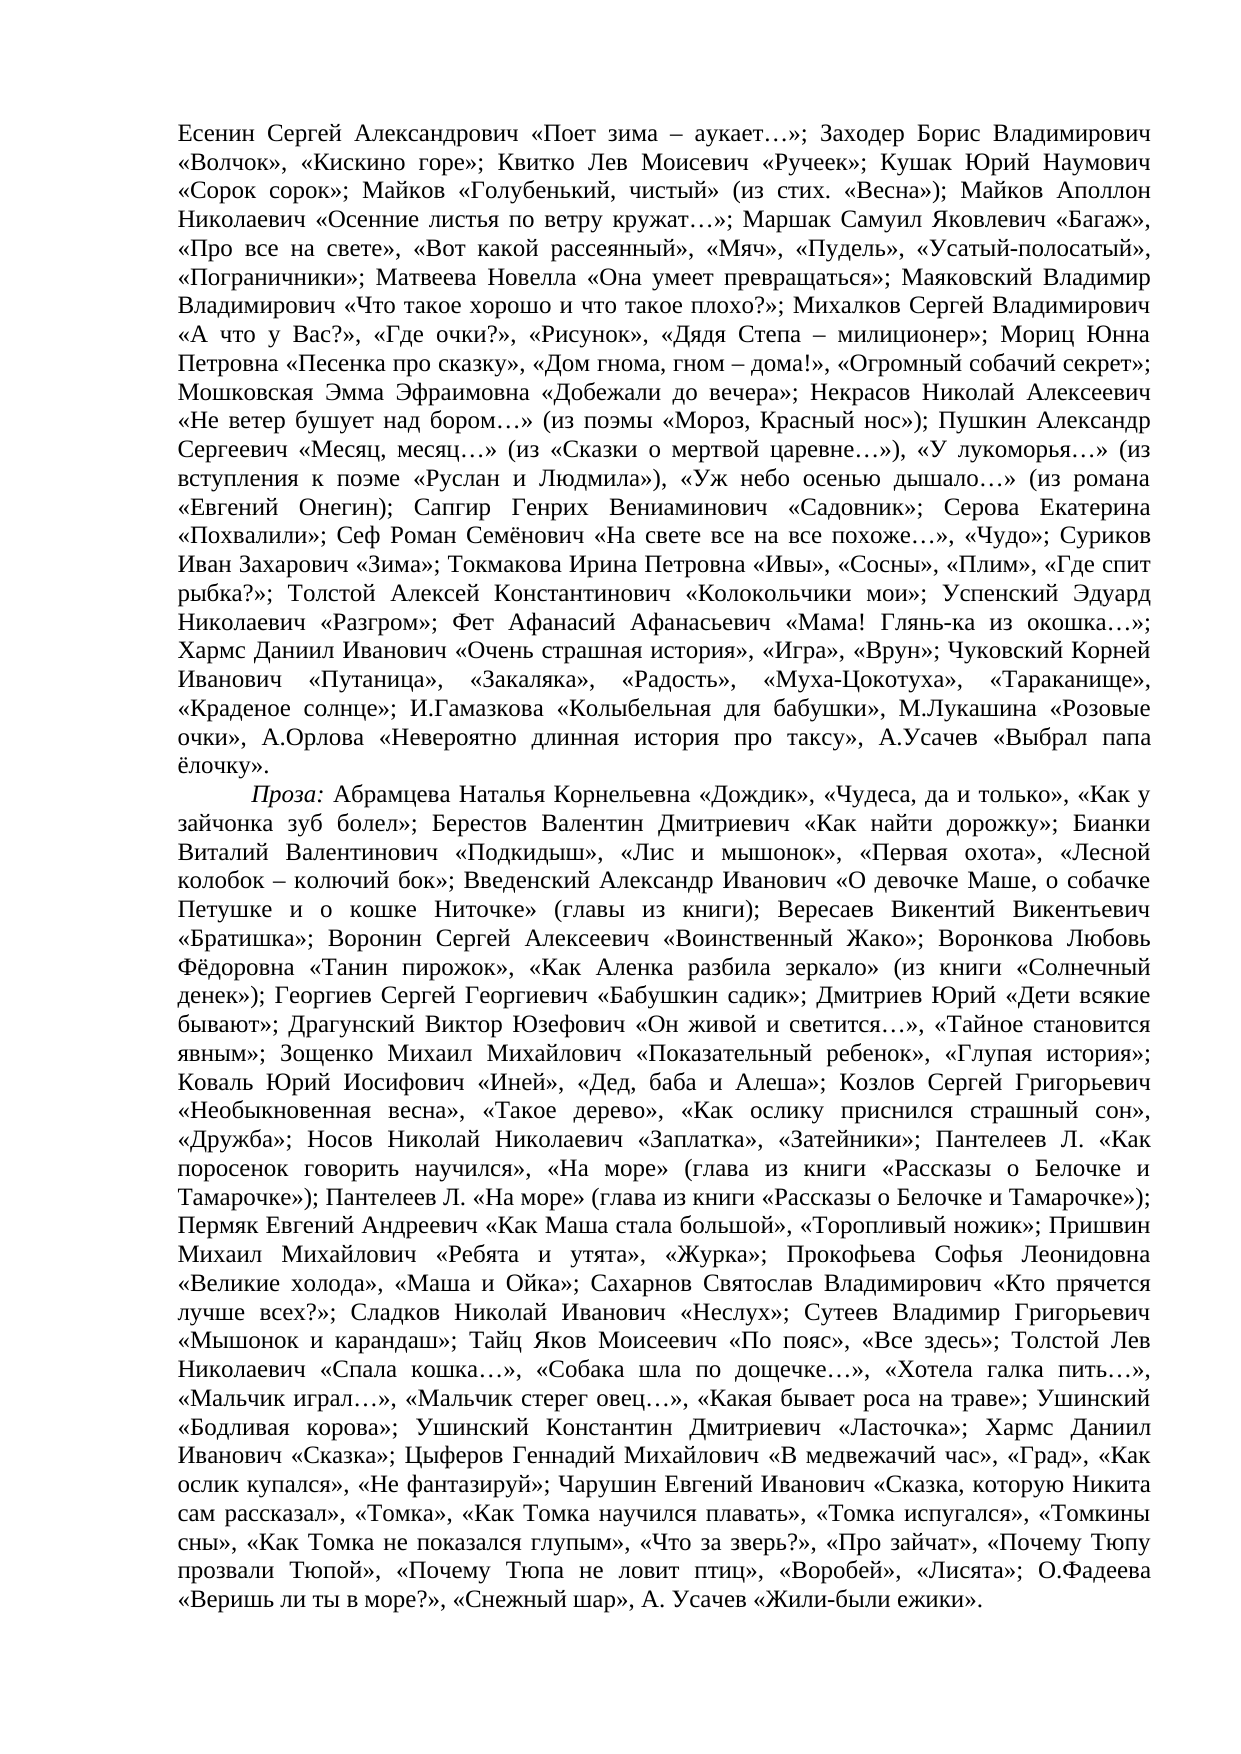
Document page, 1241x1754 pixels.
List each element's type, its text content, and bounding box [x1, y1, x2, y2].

text Проза: Абрамцева Наталья Корнельевна «Дождик», «Чудеса, да и только», «Как у зайчонка зуб болел»; Берестов Валентин Дмитриевич «Как найти дорожку»; Бианки Виталий Валентинович «Подкидыш», «Лис и мышонок», «Первая охота», «Лесной колобок – колючий бок»; Введенский Александр Иванович «О девочке Маше, о собачке Петушке и о кошке Ниточке» (главы из книги); Вересаев Викентий Викентьевич «Братишка»; Воронин Сергей Алексеевич «Воинственный Жако»; Воронкова Любовь Фёдоровна «Танин пирожок», «Как Аленка разбила зеркало» (из книги «Солнечный денек»); Георгиев Сергей Георгиевич «Бабушкин садик»; Дмитриев Юрий «Дети всякие бывают»; Драгунский Виктор Юзефович «Он живой и светится…», «Тайное становится явным»; Зощенко Михаил Михайлович «Показательный ребенок», «Глупая история»; Коваль Юрий Иосифович «Иней», «Дед, баба и Алеша»; Козлов Сергей Григорьевич «Необыкновенная весна», «Такое дерево», «Как ослику приснился страшный сон», «Дружба»; Носов Николай Николаевич «Заплатка», «Затейники»; Пантелеев Л. «Как поросенок говорить научился», «На море» (глава из книги «Рассказы о Белочке и Тамарочке»); Пантелеев Л. «На море» (глава из книги «Рассказы о Белочке и Тамарочке»); Пермяк Евгений Андреевич «Как Маша стала большой», «Торопливый ножик»; Пришвин Михаил Михайлович «Ребята и утята», «Журка»; Прокофьева Софья Леонидовна «Великие холода», «Маша и Ойка»; Сахарнов Святослав Владимирович «Кто прячется лучше всех?»; Сладков Николай Иванович «Неслух»; Сутеев Владимир Григорьевич «Мышонок и карандаш»; Тайц Яков Моисеевич «По пояс», «Все здесь»; Толстой Лев Николаевич «Спала кошка…», «Собака шла по дощечке…», «Хотела галка пить…», «Мальчик играл…», «Мальчик стерег овец…», «Какая бывает роса на траве»; Ушинский «Бодливая корова»; Ушинский Константин Дмитриевич «Ласточка»; Хармс Даниил Иванович «Сказка»; Цыферов Геннадий Михайлович «В медвежачий час», «Град», «Как ослик купался», «Не фантазируй»; Чарушин Евгений Иванович «Сказка, которую Никита сам рассказал», «Томка», «Как Томка научился плавать», «Томка испугался», «Томкины сны», «Как Томка не показался глупым», «Что за зверь?», «Про зайчат», «Почему Тюпу прозвали Тюпой», «Почему Тюпа не ловит птиц», «Воробей», «Лисята»; О.Фадеева «Веришь ли ты в море?», «Снежный шар», А. Усачев «Жили-были ежики». [177, 779, 1152, 1613]
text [177, 118, 1152, 779]
